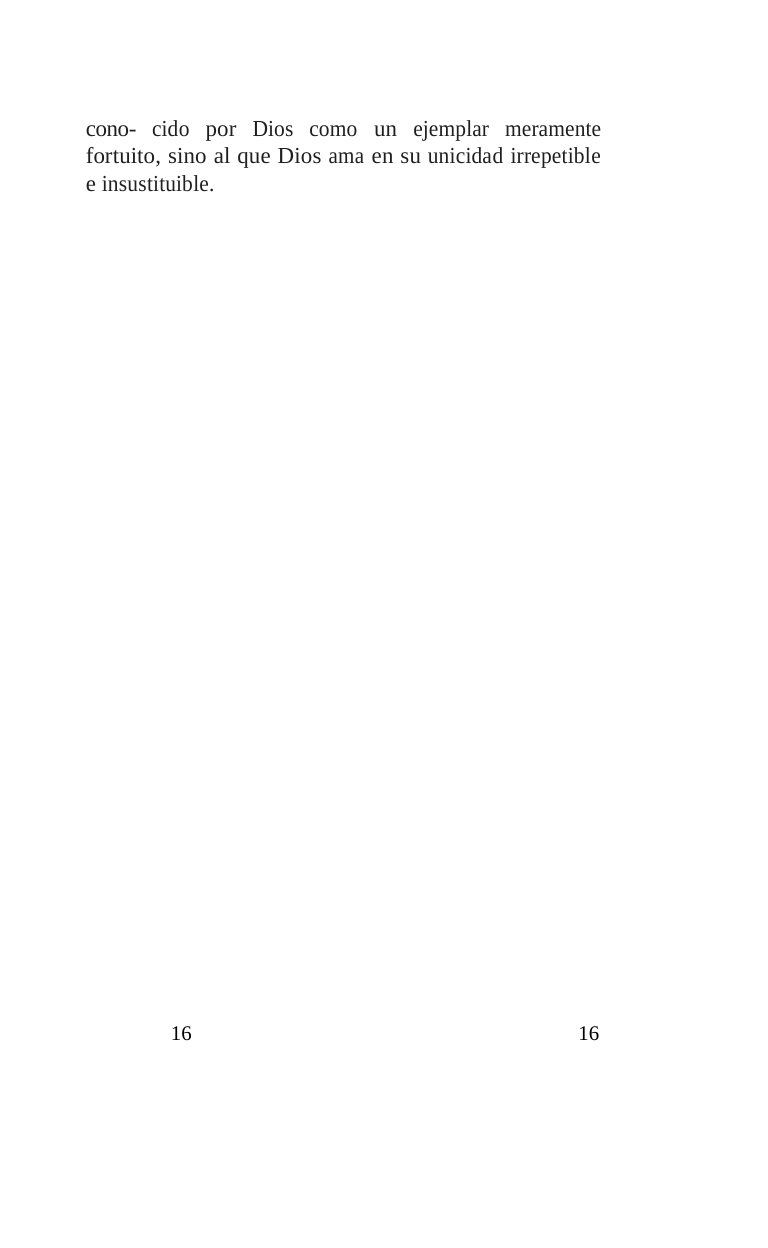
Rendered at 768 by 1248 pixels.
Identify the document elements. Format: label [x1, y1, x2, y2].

text [86, 114, 601, 197]
